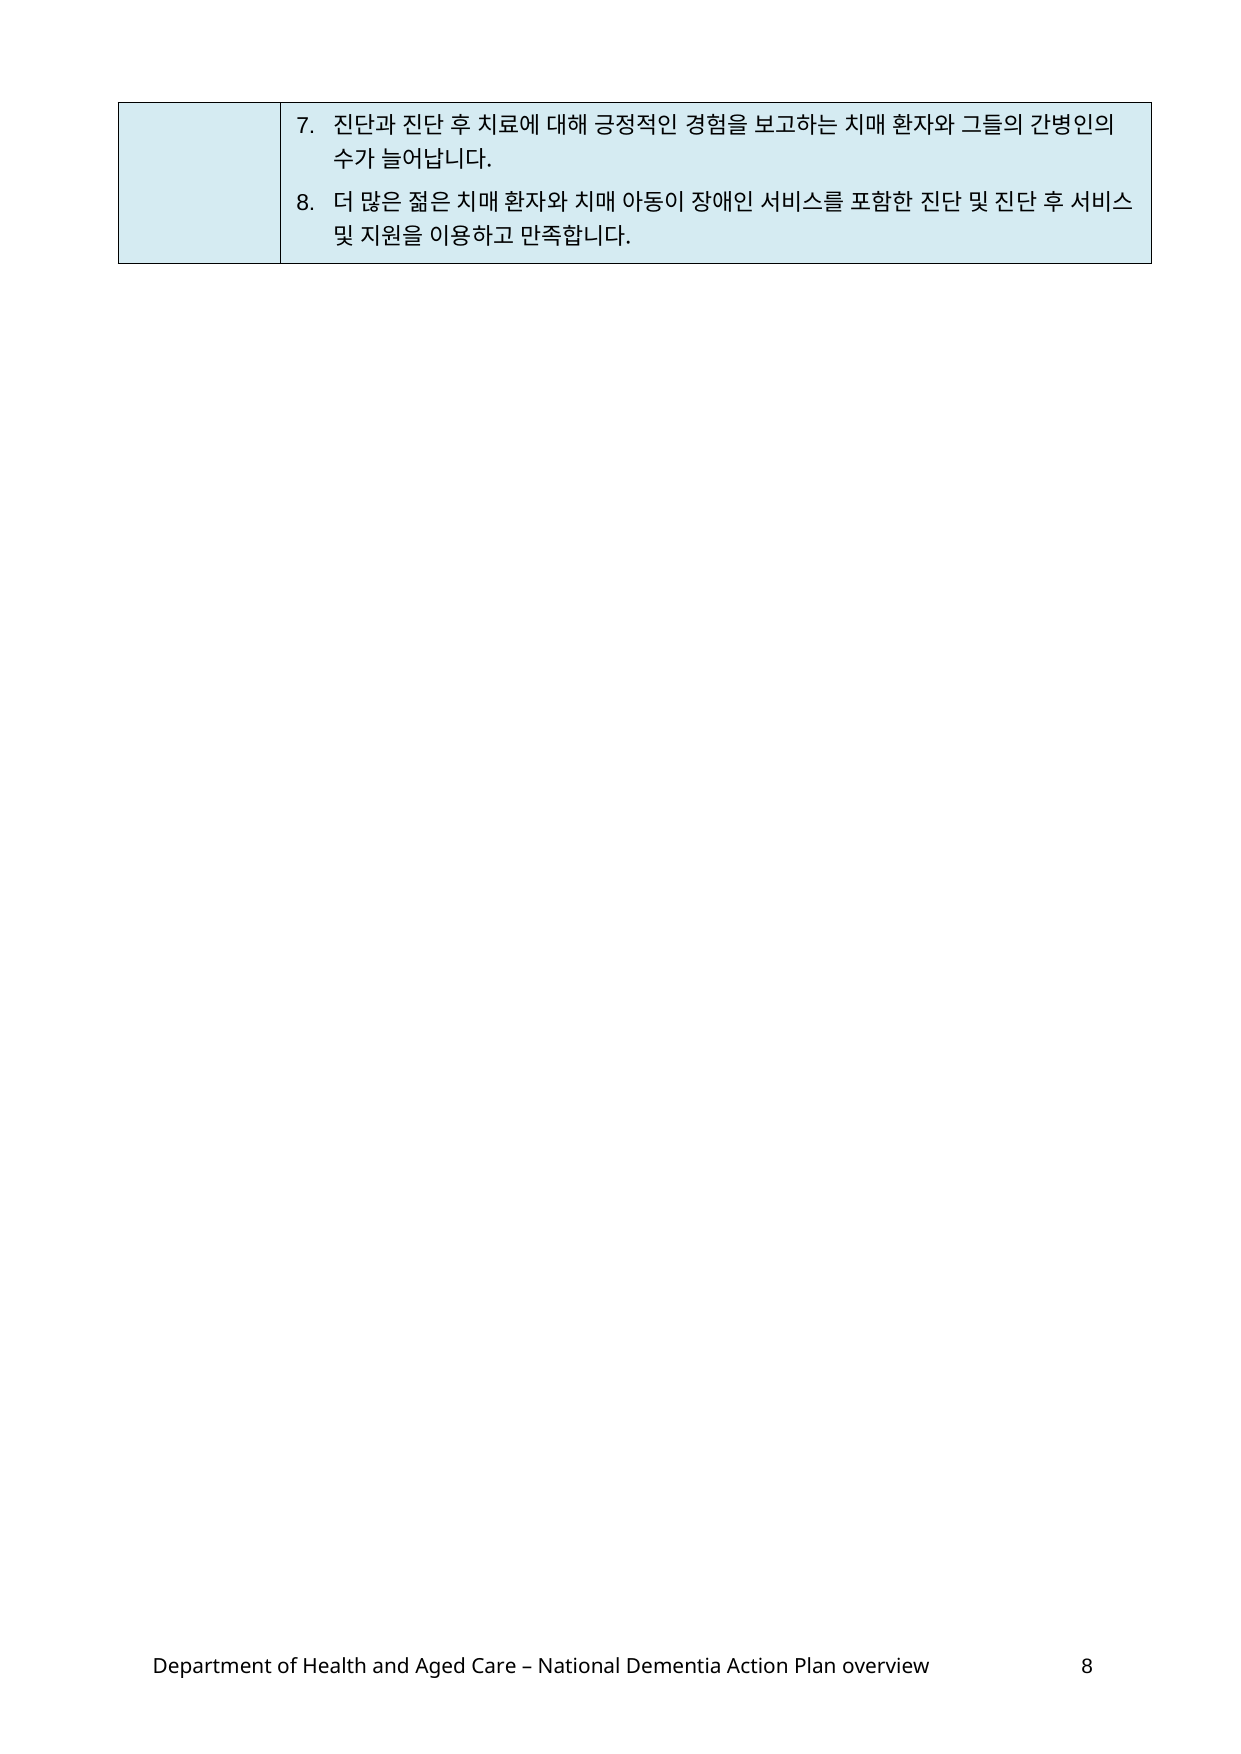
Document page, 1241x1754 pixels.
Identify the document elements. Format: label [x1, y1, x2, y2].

table_cell [119, 103, 280, 263]
table_cell [281, 103, 1151, 263]
